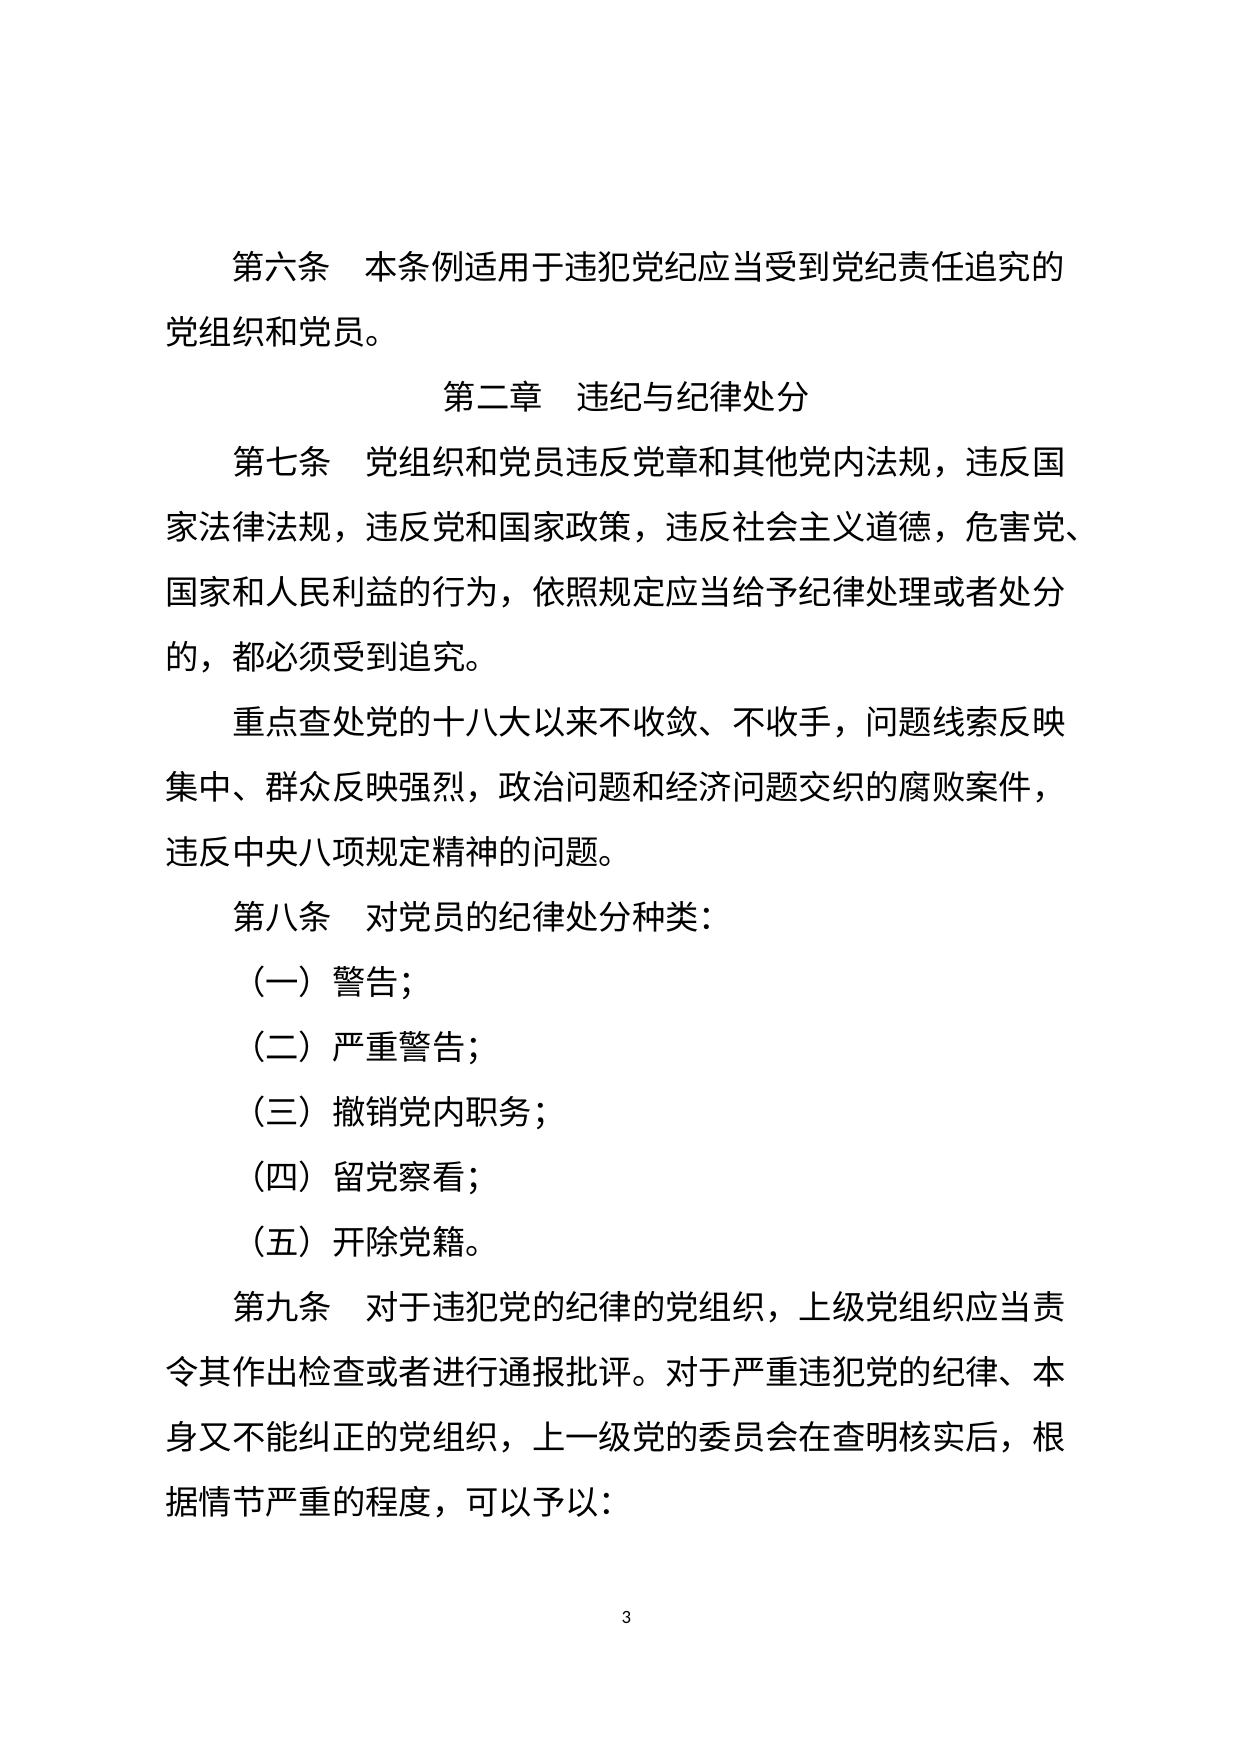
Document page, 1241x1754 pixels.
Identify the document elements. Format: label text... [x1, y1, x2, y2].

text 第八条 对党员的纪律处分种类： [165, 883, 1087, 948]
text （二）严重警告； [165, 1013, 1087, 1078]
text 重点查处党的十八大以来不收敛、不收手，问题线索反映集中、群众反映强烈，政治问题和经济问题交织的腐败案件，违反中央八项规定精神的问题。 [165, 688, 1087, 883]
text 第七条 党组织和党员违反党章和其他党内法规，违反国家法律法规，违反党和国家政策，违反社会主义道德，危害党、国家和人民利益的行为，依照规定应当给予纪律处理或者处分的，都必须受到追究。 [165, 428, 1087, 688]
text 第二章 违纪与纪律处分 [165, 363, 1087, 428]
text （五）开除党籍。 [165, 1208, 1087, 1273]
text 第九条 对于违犯党的纪律的党组织，上级党组织应当责令其作出检查或者进行通报批评。对于严重违犯党的纪律、本身又不能纠正的党组织，上一级党的委员会在查明核实后，根据情节严重的程度，可以予以： [165, 1273, 1087, 1533]
text （四）留党察看； [165, 1143, 1087, 1208]
text 第六条 本条例适用于违犯党纪应当受到党纪责任追究的党组织和党员。 [165, 233, 1087, 363]
text （三）撤销党内职务； [165, 1078, 1087, 1143]
text （一）警告； [165, 948, 1087, 1013]
